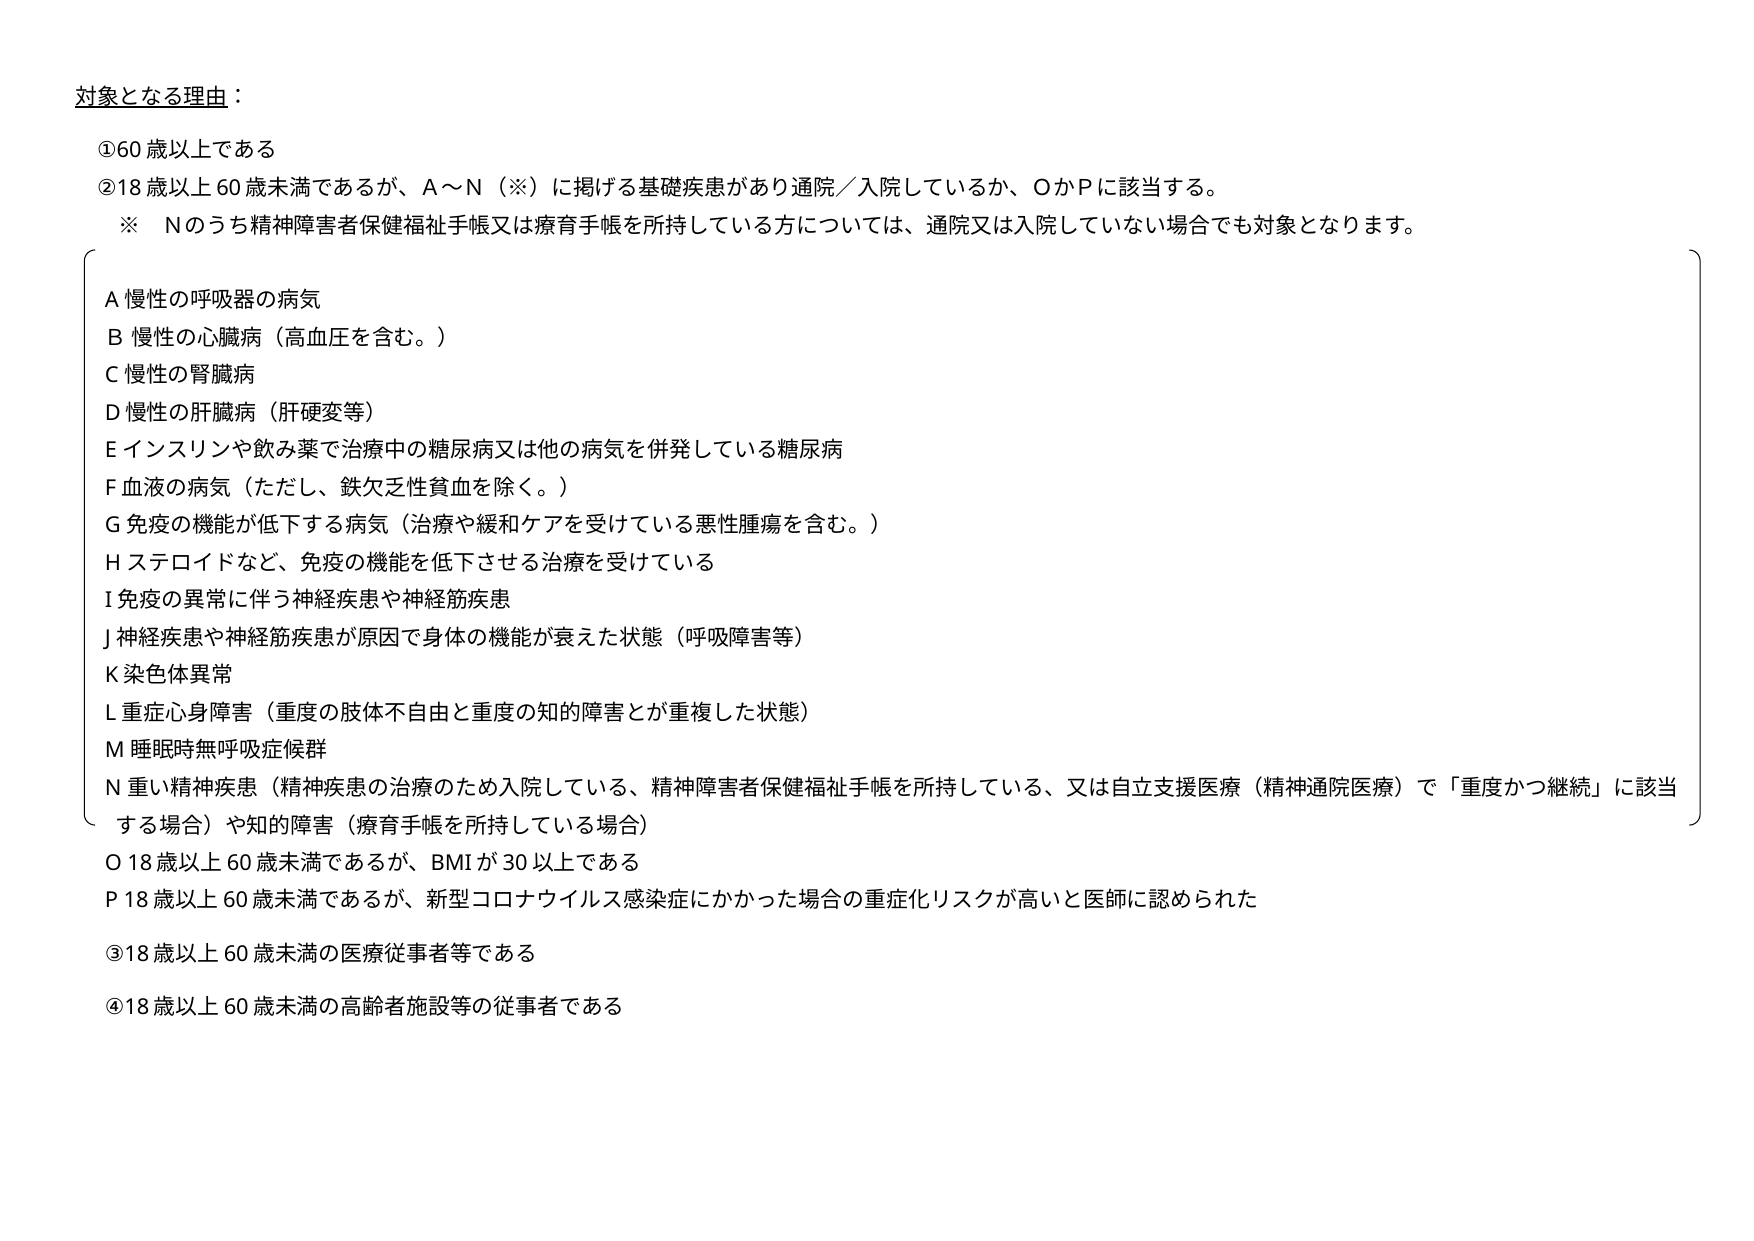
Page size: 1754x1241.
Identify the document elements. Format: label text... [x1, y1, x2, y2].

text K 染色体異常 [85, 655, 1679, 692]
text D慢性の肝臓病（肝硬変等） [85, 392, 1679, 430]
text 対象となる理由： [75, 76, 1679, 114]
text F 血液の病気（ただし、鉄欠乏性貧血を除く。） [85, 467, 1679, 505]
text L 重症心身障害（重度の肢体不自由と重度の知的障害とが重複した状態） [85, 692, 1679, 730]
text E インスリンや飲み薬で治療中の糖尿病又は他の病気を併発している糖尿病 [85, 430, 1679, 467]
text Ｂ 慢性の心臓病（高血圧を含む。） [85, 317, 1679, 355]
text ④18歳以上60歳未満の高齢者施設等の従事者である [75, 986, 1679, 1024]
text H ステロイドなど、免疫の機能を低下させる治療を受けている [85, 542, 1679, 580]
text N 重い精神疾患（精神疾患の治療のため入院している、精神障害者保健福祉手帳を所持している、又は自立支援医療（精神通院医療）で「重度かつ継続」に該当する場合）や知的障害（療育手帳を所持している場合） [104, 767, 1679, 842]
text A 慢性の呼吸器の病気 [85, 280, 1679, 317]
text G 免疫の機能が低下する病気（治療や緩和ケアを受けている悪性腫瘍を含む。） [85, 505, 1679, 542]
text ①60歳以上である [75, 130, 1679, 167]
text ※ Ｎのうち精神障害者保健福祉手帳又は療育手帳を所持している方については、通院又は入院していない場合でも対象となります。 [75, 205, 1679, 242]
text I 免疫の異常に伴う神経疾患や神経筋疾患 [85, 580, 1679, 617]
text O 18歳以上60歳未満であるが、BMIが30以上である [75, 842, 1679, 880]
text J 神経疾患や神経筋疾患が原因で身体の機能が衰えた状態（呼吸障害等） [85, 617, 1679, 655]
text C 慢性の腎臓病 [85, 355, 1679, 392]
text ②18歳以上60歳未満であるが、Ａ～Ｎ（※）に掲げる基礎疾患があり通院／入院しているか、ＯかＰに該当する。 [75, 167, 1679, 205]
text ③18歳以上60歳未満の医療従事者等である [75, 933, 1679, 971]
text P 18歳以上60歳未満であるが、新型コロナウイルス感染症にかかった場合の重症化リスクが高いと医師に認められた [75, 880, 1679, 917]
text M 睡眠時無呼吸症候群 [85, 730, 1679, 767]
